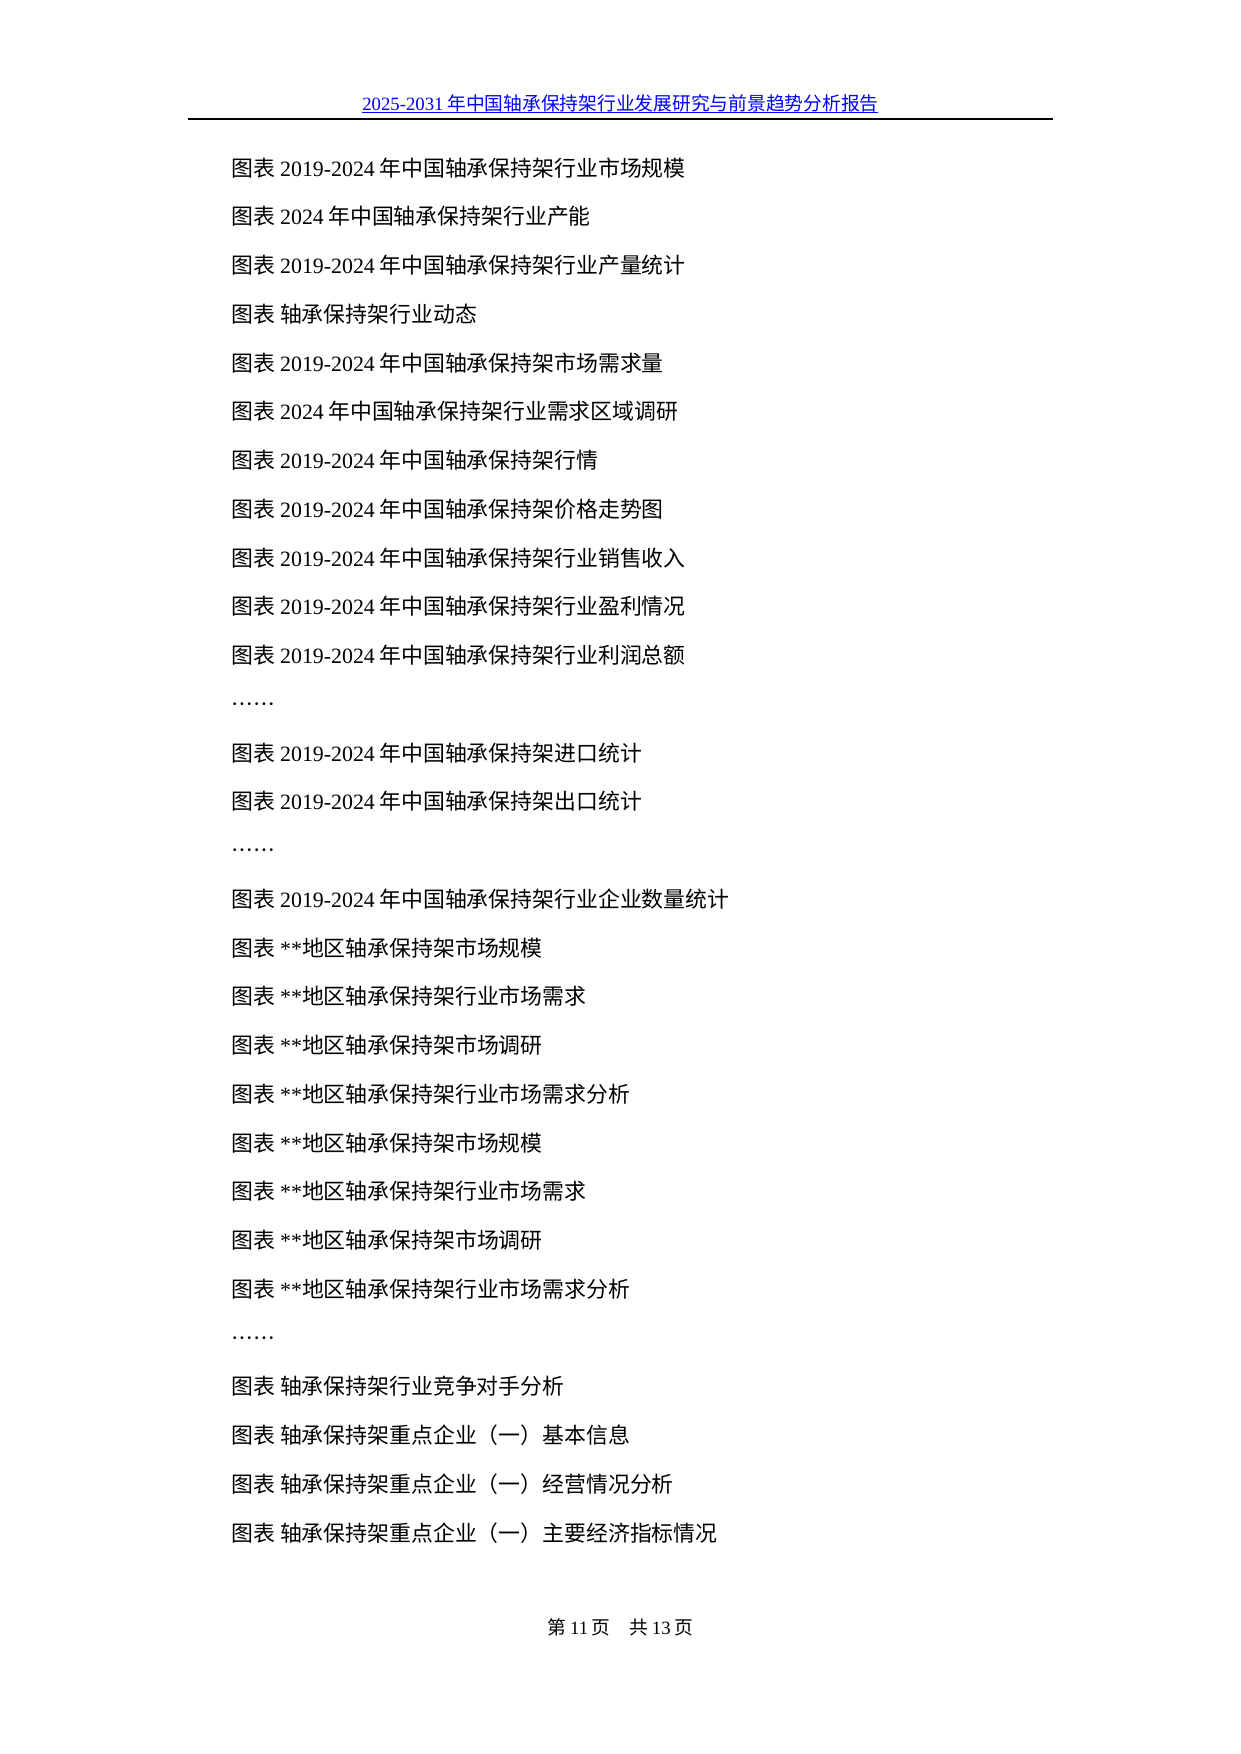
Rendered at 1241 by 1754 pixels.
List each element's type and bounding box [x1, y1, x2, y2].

text [187, 150, 1053, 1548]
